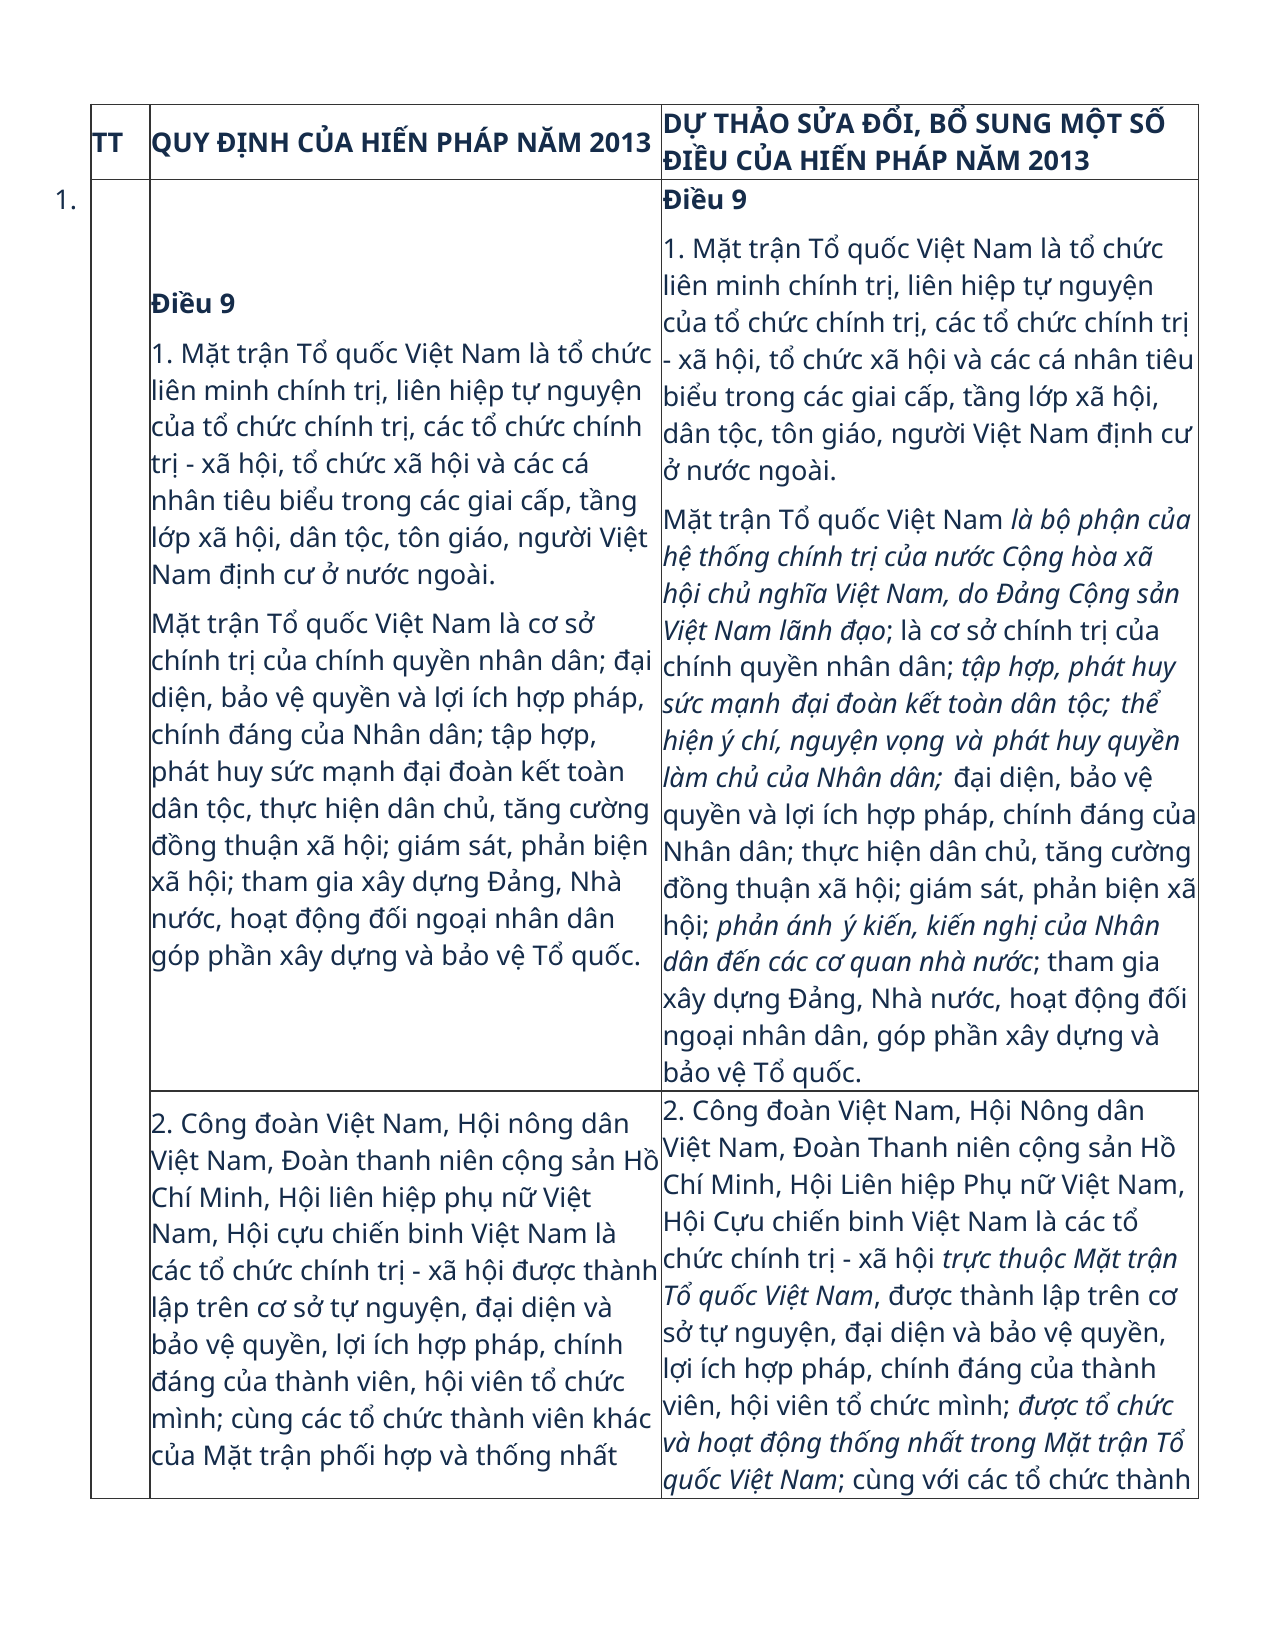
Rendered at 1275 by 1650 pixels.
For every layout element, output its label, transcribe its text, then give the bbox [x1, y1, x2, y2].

table_cell [92, 180, 149, 1497]
table_header DỰ THẢO SỬA ĐỔI, BỔ SUNG MỘT SỐ ĐIỀU CỦA HIẾN PHÁP NĂM 2013 [662, 105, 1198, 179]
table_header QUY ĐỊNH CỦA HIẾN PHÁP NĂM 2013 [151, 105, 661, 179]
table_cell Điều 9 1. Mặt trận Tổ quốc Việt Nam là tổ chức liên minh chính trị, liên hiệp tự nguyện của tổ chức chính trị, các tổ chức chính trị - xã hội, tổ chức xã hội và các cá nhân tiêu biểu trong các giai cấp, tầng lớp xã hội, dân tộc, tôn giáo, người Việt Nam định cư ở nước ngoài. Mặt trận Tổ quốc Việt Nam là cơ sở chính trị của chính quyền nhân dân; đại diện, bảo vệ quyền và lợi ích hợp pháp, chính đáng của Nhân dân; tập hợp, phát huy sức mạnh đại đoàn kết toàn dân tộc, thực hiện dân chủ, tăng cường đồng thuận xã hội; giám sát, phản biện xã hội; tham gia xây dựng Đảng, Nhà nước, hoạt động đối ngoại nhân dân góp phần xây dựng và bảo vệ Tổ quốc. [151, 180, 661, 1090]
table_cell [662, 1092, 1198, 1497]
table_header TT [92, 105, 149, 179]
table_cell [151, 1092, 661, 1497]
table_cell Điều 9 1. Mặt trận Tổ quốc Việt Nam là tổ chức liên minh chính trị, liên hiệp tự nguyện của tổ chức chính trị, các tổ chức chính trị - xã hội, tổ chức xã hội và các cá nhân tiêu biểu trong các giai cấp, tầng lớp xã hội, dân tộc, tôn giáo, người Việt Nam định cư ở nước ngoài. Mặt trận Tổ quốc Việt Nam là bộ phận của hệ thống chính trị của nước Cộng hòa xã hội chủ nghĩa Việt Nam, do Đảng Cộng sản Việt Nam lãnh đạo; là cơ sở chính trị của chính quyền nhân dân; tập hợp, phát huy sức mạnh đại đoàn kết toàn dân tộc; thể hiện ý chí, nguyện vọng và phát huy quyền làm chủ của Nhân dân; đại diện, bảo vệ quyền và lợi ích hợp pháp, chính đáng của Nhân dân; thực hiện dân chủ, tăng cường đồng thuận xã hội; giám sát, phản biện xã hội; phản ánh ý kiến, kiến nghị của Nhân dân đến các cơ quan nhà nước; tham gia xây dựng Đảng, Nhà nước, hoạt động đối ngoại nhân dân, góp phần xây dựng và bảo vệ Tổ quốc. [662, 180, 1198, 1090]
